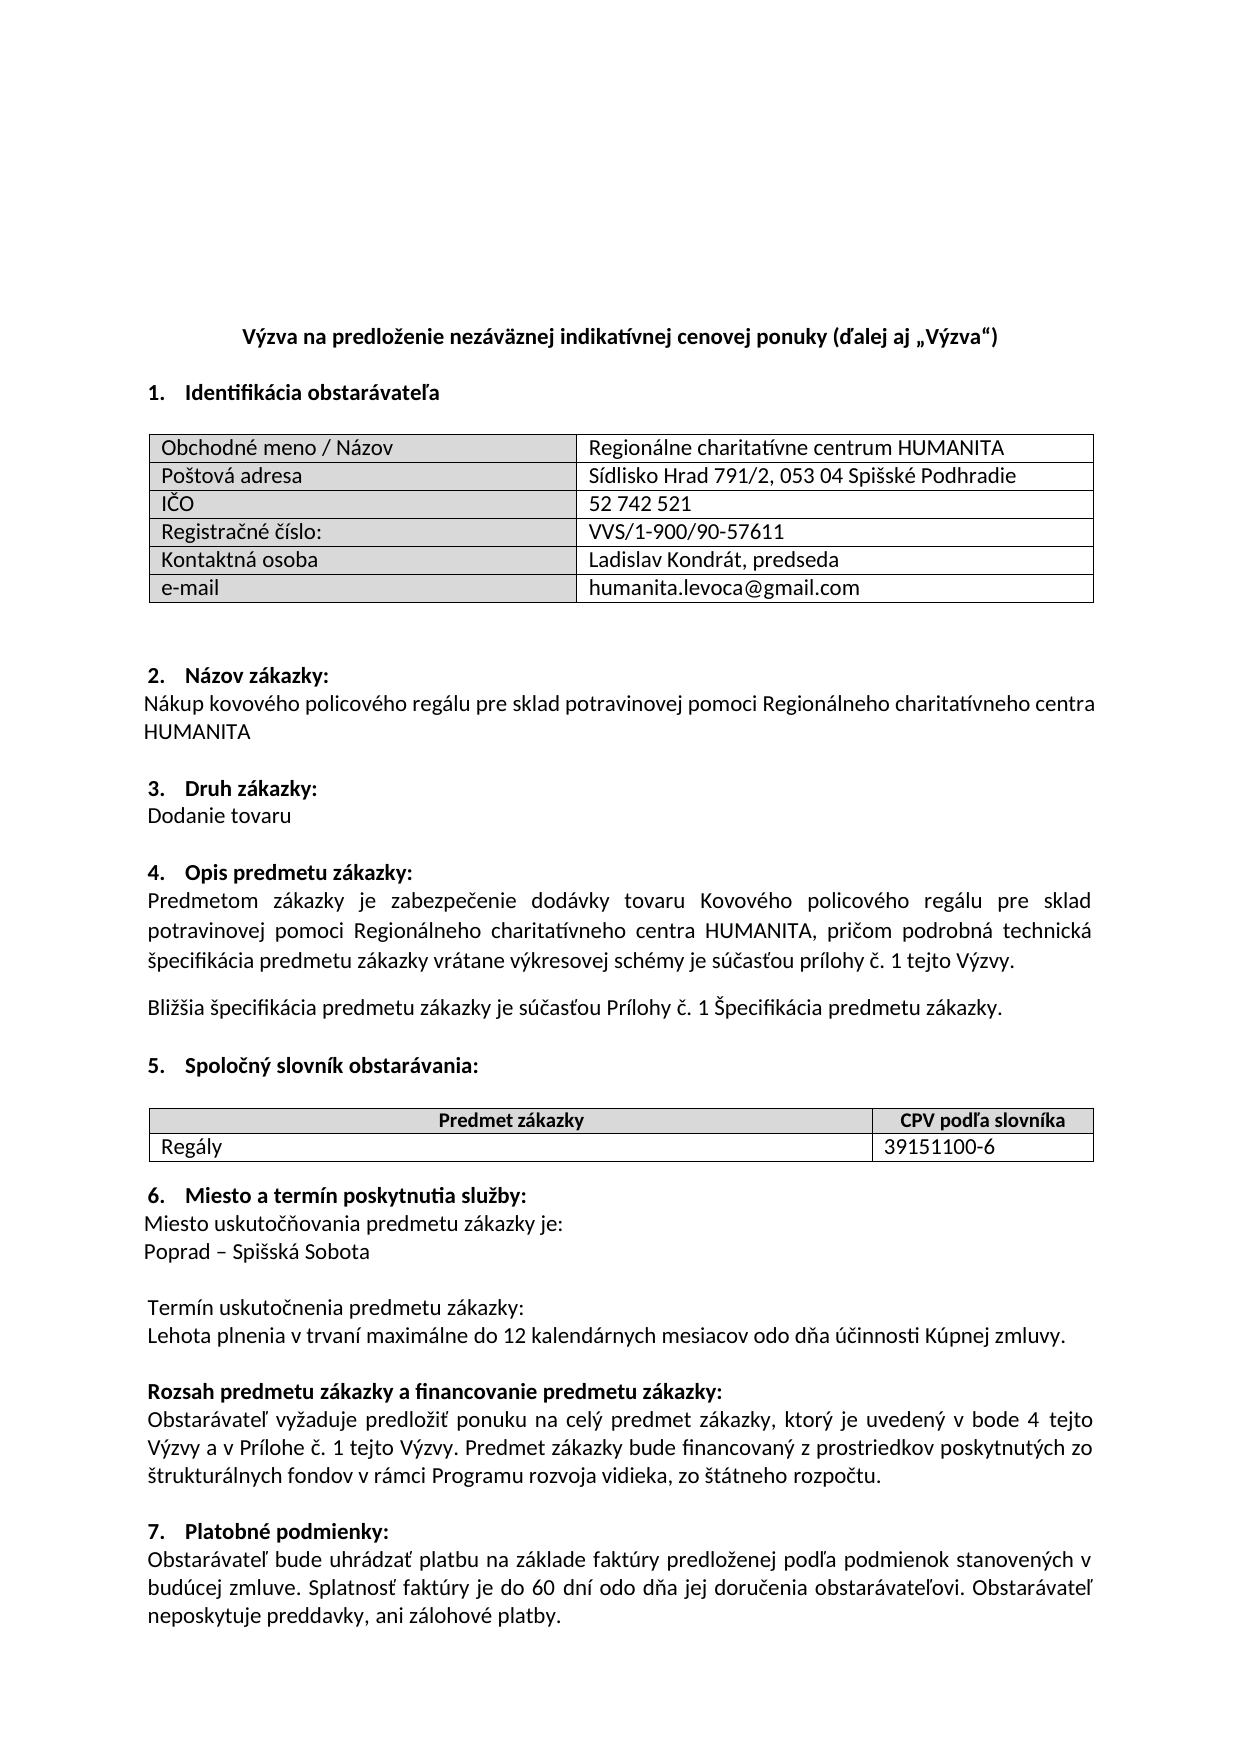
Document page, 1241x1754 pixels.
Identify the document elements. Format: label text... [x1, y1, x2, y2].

list Názov zákazky: [147, 661, 1173, 689]
text Miesto uskutočňovania predmetu zákazky je: [69, 1209, 1173, 1237]
table_cell IČO [150, 491, 576, 518]
subtitle Platobné podmienky: [147, 1517, 1173, 1545]
text Predmetom zákazky je zabezpečenie dodávky tovaru Kovového policového regálu pre sklad potravinovej pomoci Regionálneho charitatívneho centra HUMANITA, pričom podrobná technická špecifikácia predmetu zákazky vrátane výkresovej schémy je súčasťou prílohy č. 1 tejto Výzvy. [147, 886, 1093, 974]
subtitle Rozsah predmetu zákazky a financovanie predmetu zákazky: [147, 1377, 1173, 1405]
table_header Obchodné meno / Názov [150, 435, 576, 462]
list Miesto a termín poskytnutia služby: [147, 1181, 1173, 1209]
subtitle Druh zákazky: [147, 774, 1173, 802]
text Poprad – Spišská Sobota [69, 1237, 1173, 1265]
table_cell Sídlisko Hrad 791/2, 053 04 Spišské Podhradie [577, 463, 1093, 490]
table_cell Ladislav Kondrát, predseda [577, 547, 1093, 574]
table_cell humanita.levoca@gmail.com [577, 575, 1093, 602]
text Nákup kovového policového regálu pre sklad potravinovej pomoci Regionálneho charitatívneho centra HUMANITA [144, 689, 1173, 746]
list Identifikácia obstarávateľa [147, 378, 1173, 406]
subtitle Spoločný slovník obstarávania: [147, 1051, 1173, 1079]
table_cell 52 742 521 [577, 491, 1093, 518]
table_cell Registračné číslo: [150, 519, 576, 546]
text Lehota plnenia v trvaní maximálne do 12 kalendárnych mesiacov odo dňa účinnosti Kúpnej zmluvy. [147, 1321, 1173, 1349]
text Obstarávateľ vyžaduje predložiť ponuku na celý predmet zákazky, ktorý je uvedený v bode 4 tejto Výzvy a v Prílohe č. 1 tejto Výzvy. Predmet zákazky bude financovaný z prostriedkov poskytnutých zo štrukturálnych fondov v rámci Programu rozvoja vidieka, zo štátneho rozpočtu. [147, 1405, 1093, 1489]
table_cell VVS/1-900/90-57611 [577, 519, 1093, 546]
table_cell e-mail [150, 575, 576, 602]
table_header Regionálne charitatívne centrum HUMANITA [577, 435, 1093, 462]
table_header CPV podľa slovníka [873, 1109, 1093, 1133]
text Termín uskutočnenia predmetu zákazky: [147, 1293, 1173, 1321]
text Bližšia špecifikácia predmetu zákazky je súčasťou Prílohy č. 1 Špecifikácia predmetu zákazky. [147, 993, 1173, 1021]
text Obstarávateľ bude uhrádzať platbu na základe faktúry predloženej podľa podmienok stanovených v budúcej zmluve. Splatnosť faktúry je do 60 dní odo dňa jej doručenia obstarávateľovi. Obstarávateľ neposkytuje preddavky, ani zálohové platby. [147, 1545, 1093, 1629]
table_cell Kontaktná osoba [150, 547, 576, 574]
table_cell Poštová adresa [150, 463, 576, 490]
table_header Predmet zákazky [150, 1109, 872, 1133]
table_cell 39151100-6 [873, 1134, 1093, 1161]
text Výzva na predloženie nezáväznej indikatívnej cenovej ponuky (ďalej aj „Výzva“) [162, 322, 1078, 350]
text Dodanie tovaru [147, 802, 1173, 830]
subtitle Opis predmetu zákazky: [147, 858, 1173, 886]
table_cell Regály [150, 1134, 872, 1161]
